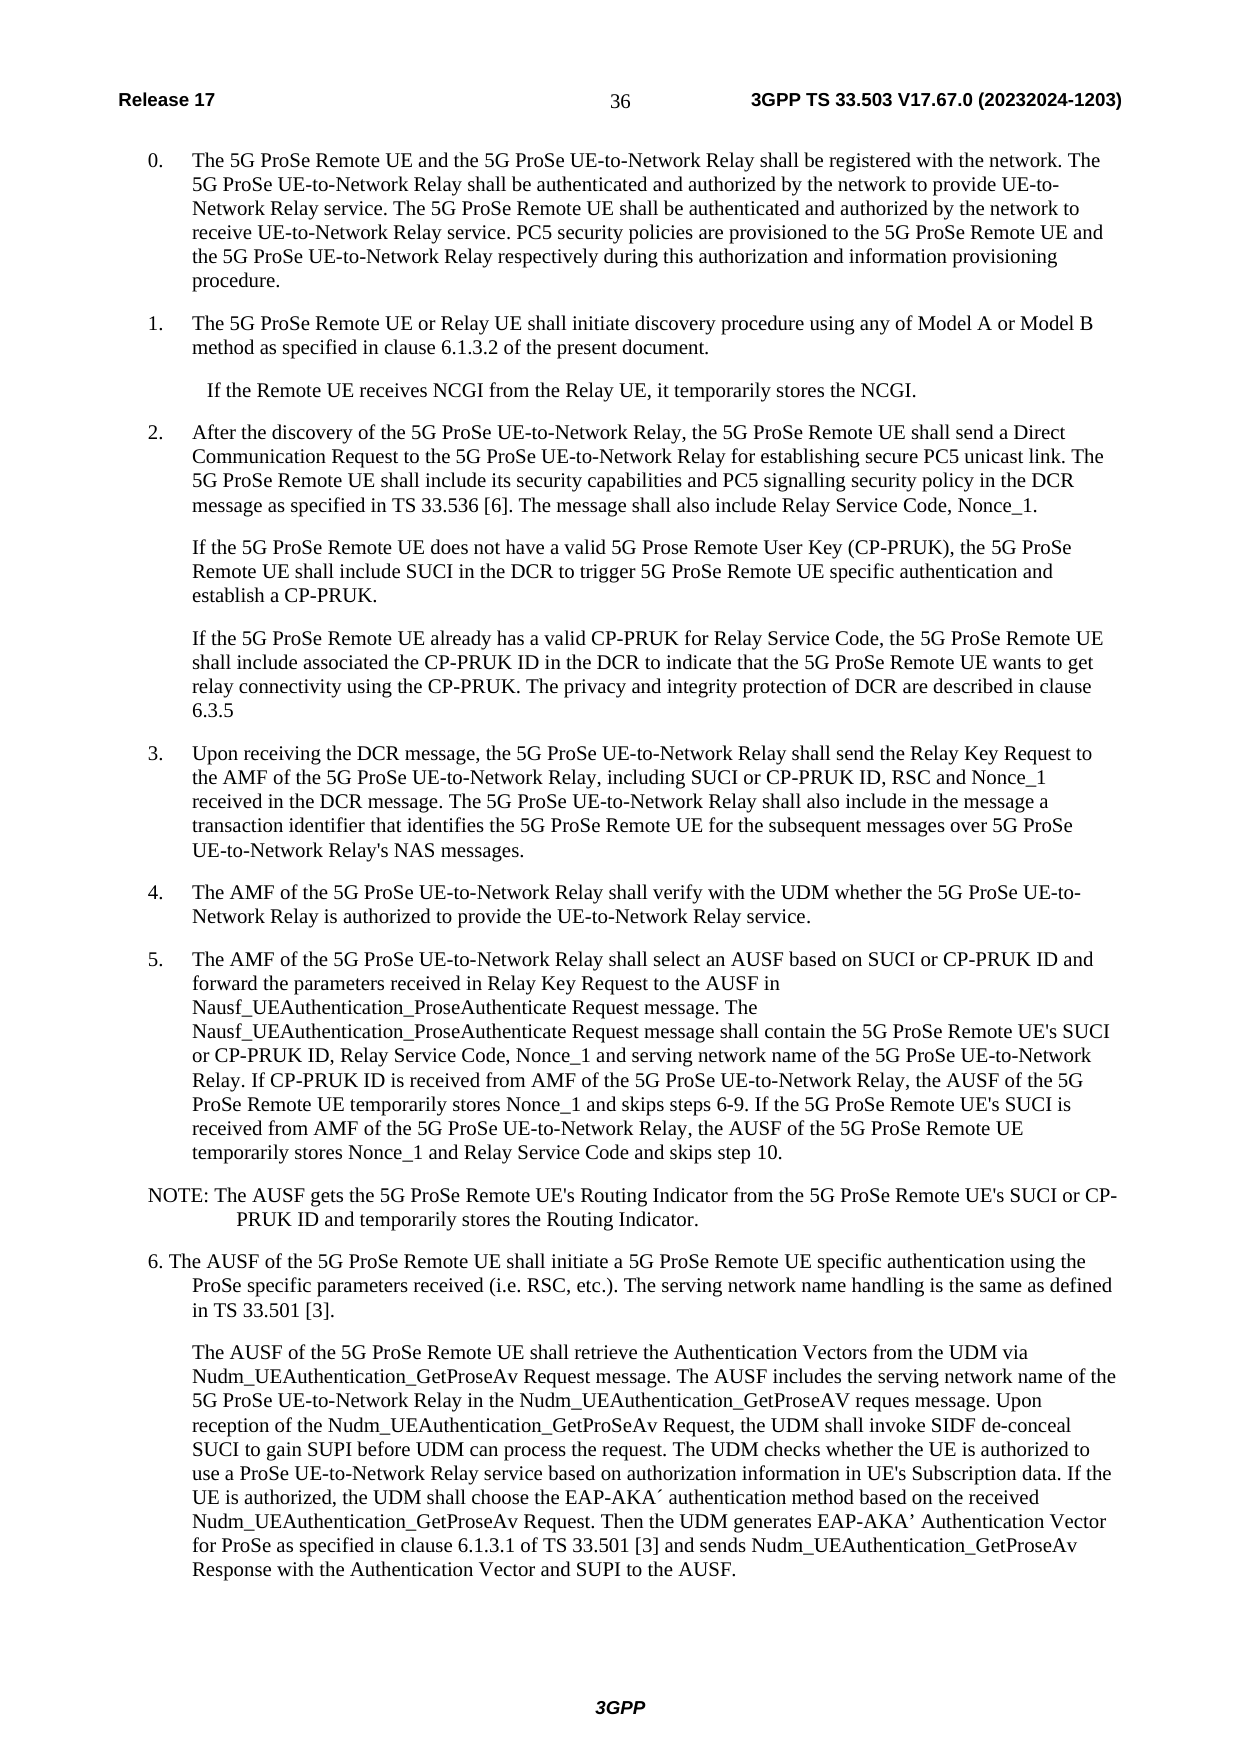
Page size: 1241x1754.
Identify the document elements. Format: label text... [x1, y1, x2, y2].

text 4. The AMF of the 5G ProSe UE-to-Network Relay shall verify with the UDM whether the 5G ProSe UE-to-Network Relay is authorized to provide the UE-to-Network Relay service. [148, 880, 1122, 928]
text 0. The 5G ProSe Remote UE and the 5G ProSe UE-to-Network Relay shall be registered with the network. The 5G ProSe UE-to-Network Relay shall be authenticated and authorized by the network to provide UE-to-Network Relay service. The 5G ProSe Remote UE shall be authenticated and authorized by the network to receive UE-to-Network Relay service. PC5 security policies are provisioned to the 5G ProSe Remote UE and the 5G ProSe UE-to-Network Relay respectively during this authorization and information provisioning procedure. [148, 147, 1122, 292]
text 5. The AMF of the 5G ProSe UE-to-Network Relay shall select an AUSF based on SUCI or CP-PRUK ID and forward the parameters received in Relay Key Request to the AUSF in Nausf_UEAuthentication_ProseAuthenticate Request message. The Nausf_UEAuthentication_ProseAuthenticate Request message shall contain the 5G ProSe Remote UE's SUCI or CP-PRUK ID, Relay Service Code, Nonce_1 and serving network name of the 5G ProSe UE-to-Network Relay. If CP-PRUK ID is received from AMF of the 5G ProSe UE-to-Network Relay, the AUSF of the 5G ProSe Remote UE temporarily stores Nonce_1 and skips steps 6-9. If the 5G ProSe Remote UE's SUCI is received from AMF of the 5G ProSe UE-to-Network Relay, the AUSF of the 5G ProSe Remote UE temporarily stores Nonce_1 and Relay Service Code and skips step 10. [148, 947, 1122, 1164]
text If the 5G ProSe Remote UE does not have a valid 5G Prose Remote User Key (CP-PRUK), the 5G ProSe Remote UE shall include SUCI in the DCR to trigger 5G ProSe Remote UE specific authentication and establish a CP-PRUK. [148, 535, 1122, 607]
text The AUSF of the 5G ProSe Remote UE shall retrieve the Authentication Vectors from the UDM via Nudm_UEAuthentication_GetProseAv Request message. The AUSF includes the serving network name of the 5G ProSe UE-to-Network Relay in the Nudm_UEAuthentication_GetProseAV reques message. Upon reception of the Nudm_UEAuthentication_GetProSeAv Request, the UDM shall invoke SIDF de-conceal SUCI to gain SUPI before UDM can process the request. The UDM checks whether the UE is authorized to use a ProSe UE-to-Network Relay service based on authorization information in UE's Subscription data. If the UE is authorized, the UDM shall choose the EAP-AKA´ authentication method based on the received Nudm_UEAuthentication_GetProseAv Request. Then the UDM generates EAP-AKA’ Authentication Vector for ProSe as specified in clause 6.1.3.1 of TS 33.501 [3] and sends Nudm_UEAuthentication_GetProseAv Response with the Authentication Vector and SUPI to the AUSF. [148, 1340, 1122, 1581]
text 3. Upon receiving the DCR message, the 5G ProSe UE-to-Network Relay shall send the Relay Key Request to the AMF of the 5G ProSe UE-to-Network Relay, including SUCI or CP-PRUK ID, RSC and Nonce_1 received in the DCR message. The 5G ProSe UE-to-Network Relay shall also include in the message a transaction identifier that identifies the 5G ProSe Remote UE for the subsequent messages over 5G ProSe UE-to-Network Relay's NAS messages. [148, 741, 1122, 862]
text If the Remote UE receives NCGI from the Relay UE, it temporarily stores the NCGI. [177, 377, 1122, 402]
text 2. After the discovery of the 5G ProSe UE-to-Network Relay, the 5G ProSe Remote UE shall send a Direct Communication Request to the 5G ProSe UE-to-Network Relay for establishing secure PC5 unicast link. The 5G ProSe Remote UE shall include its security capabilities and PC5 signalling security policy in the DCR message as specified in TS 33.536 [6]. The message shall also include Relay Service Code, Nonce_1. [148, 420, 1122, 517]
text If the 5G ProSe Remote UE already has a valid CP-PRUK for Relay Service Code, the 5G ProSe Remote UE shall include associated the CP-PRUK ID in the DCR to indicate that the 5G ProSe Remote UE wants to get relay connectivity using the CP-PRUK. The privacy and integrity protection of DCR are described in clause 6.3.5 [148, 626, 1122, 722]
text NOTE: The AUSF gets the 5G ProSe Remote UE's Routing Indicator from the 5G ProSe Remote UE's SUCI or CP-PRUK ID and temporarily stores the Routing Indicator. [148, 1182, 1122, 1231]
text 6. The AUSF of the 5G ProSe Remote UE shall initiate a 5G ProSe Remote UE specific authentication using the ProSe specific parameters received (i.e. RSC, etc.). The serving network name handling is the same as defined in TS 33.501 [3]. [148, 1249, 1122, 1322]
text 1. The 5G ProSe Remote UE or Relay UE shall initiate discovery procedure using any of Model A or Model B method as specified in clause 6.1.3.2 of the present document. [148, 311, 1122, 359]
